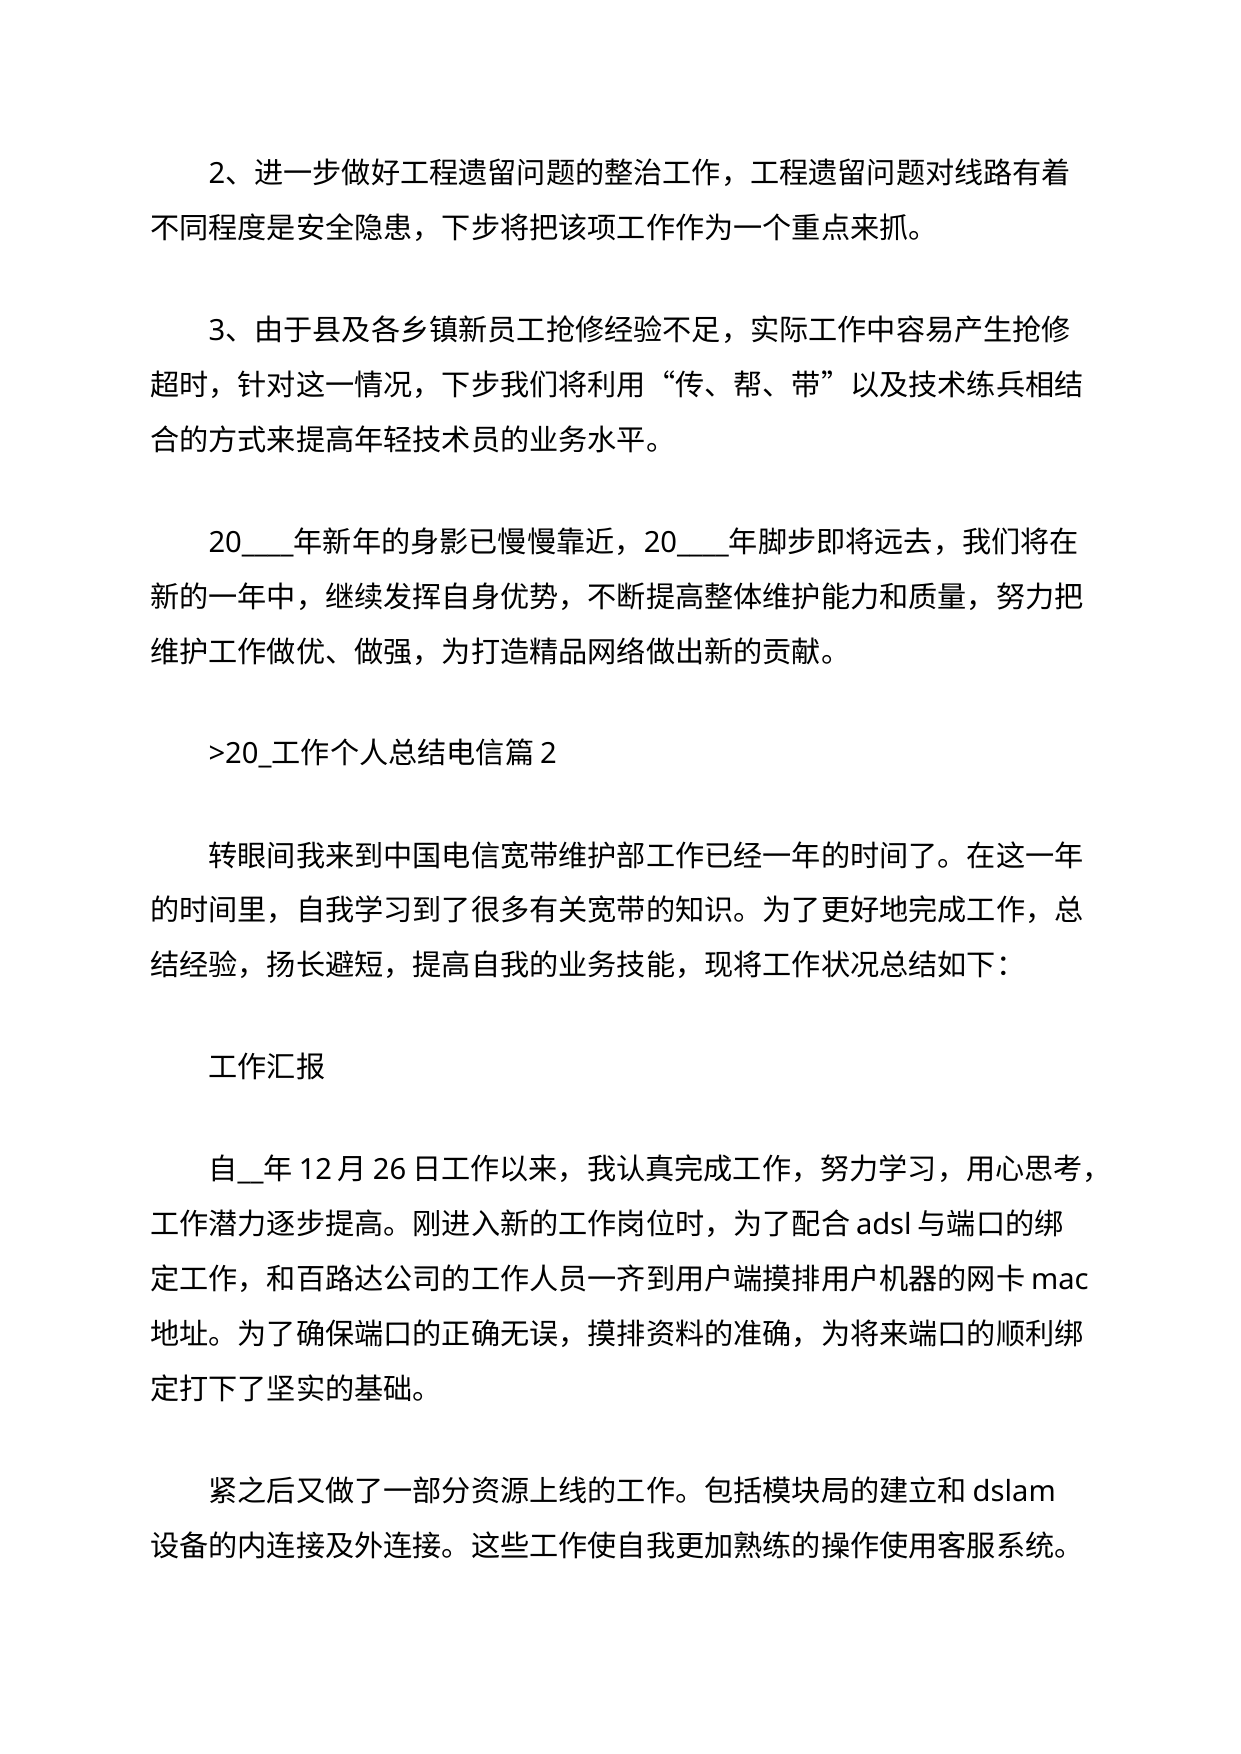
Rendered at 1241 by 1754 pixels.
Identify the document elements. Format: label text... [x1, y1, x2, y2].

text 转眼间我来到中国电信宽带维护部工作已经一年的时间了。在这一年的时间里，自我学习到了很多有关宽带的知识。为了更好地完成工作，总结经验，扬长避短，提高自我的业务技能，现将工作状况总结如下： [150, 832, 1090, 984]
text 工作汇报 [150, 1044, 1090, 1086]
text 自__年12月26日工作以来，我认真完成工作，努力学习，用心思考，工作潜力逐步提高。刚进入新的工作岗位时，为了配合adsl与端口的绑定工作，和百路达公司的工作人员一齐到用户端摸排用户机器的网卡mac地址。为了确保端口的正确无误，摸排资料的准确，为将来端口的顺利绑定打下了坚实的基础。 [150, 1145, 1090, 1408]
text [150, 1467, 1090, 1564]
text 20____年新年的身影已慢慢靠近，20____年脚步即将远去，我们将在新的一年中，继续发挥自身优势，不断提高整体维护能力和质量，努力把维护工作做优、做强，为打造精品网络做出新的贡献。 [150, 518, 1090, 671]
text 2、进一步做好工程遗留问题的整治工作，工程遗留问题对线路有着不同程度是安全隐患，下步将把该项工作作为一个重点来抓。 [150, 150, 1090, 247]
text 3、由于县及各乡镇新员工抢修经验不足，实际工作中容易产生抢修超时，针对这一情况，下步我们将利用“传、帮、带”以及技术练兵相结合的方式来提高年轻技术员的业务水平。 [150, 307, 1090, 459]
text >20_工作个人总结电信篇2 [150, 730, 1090, 772]
